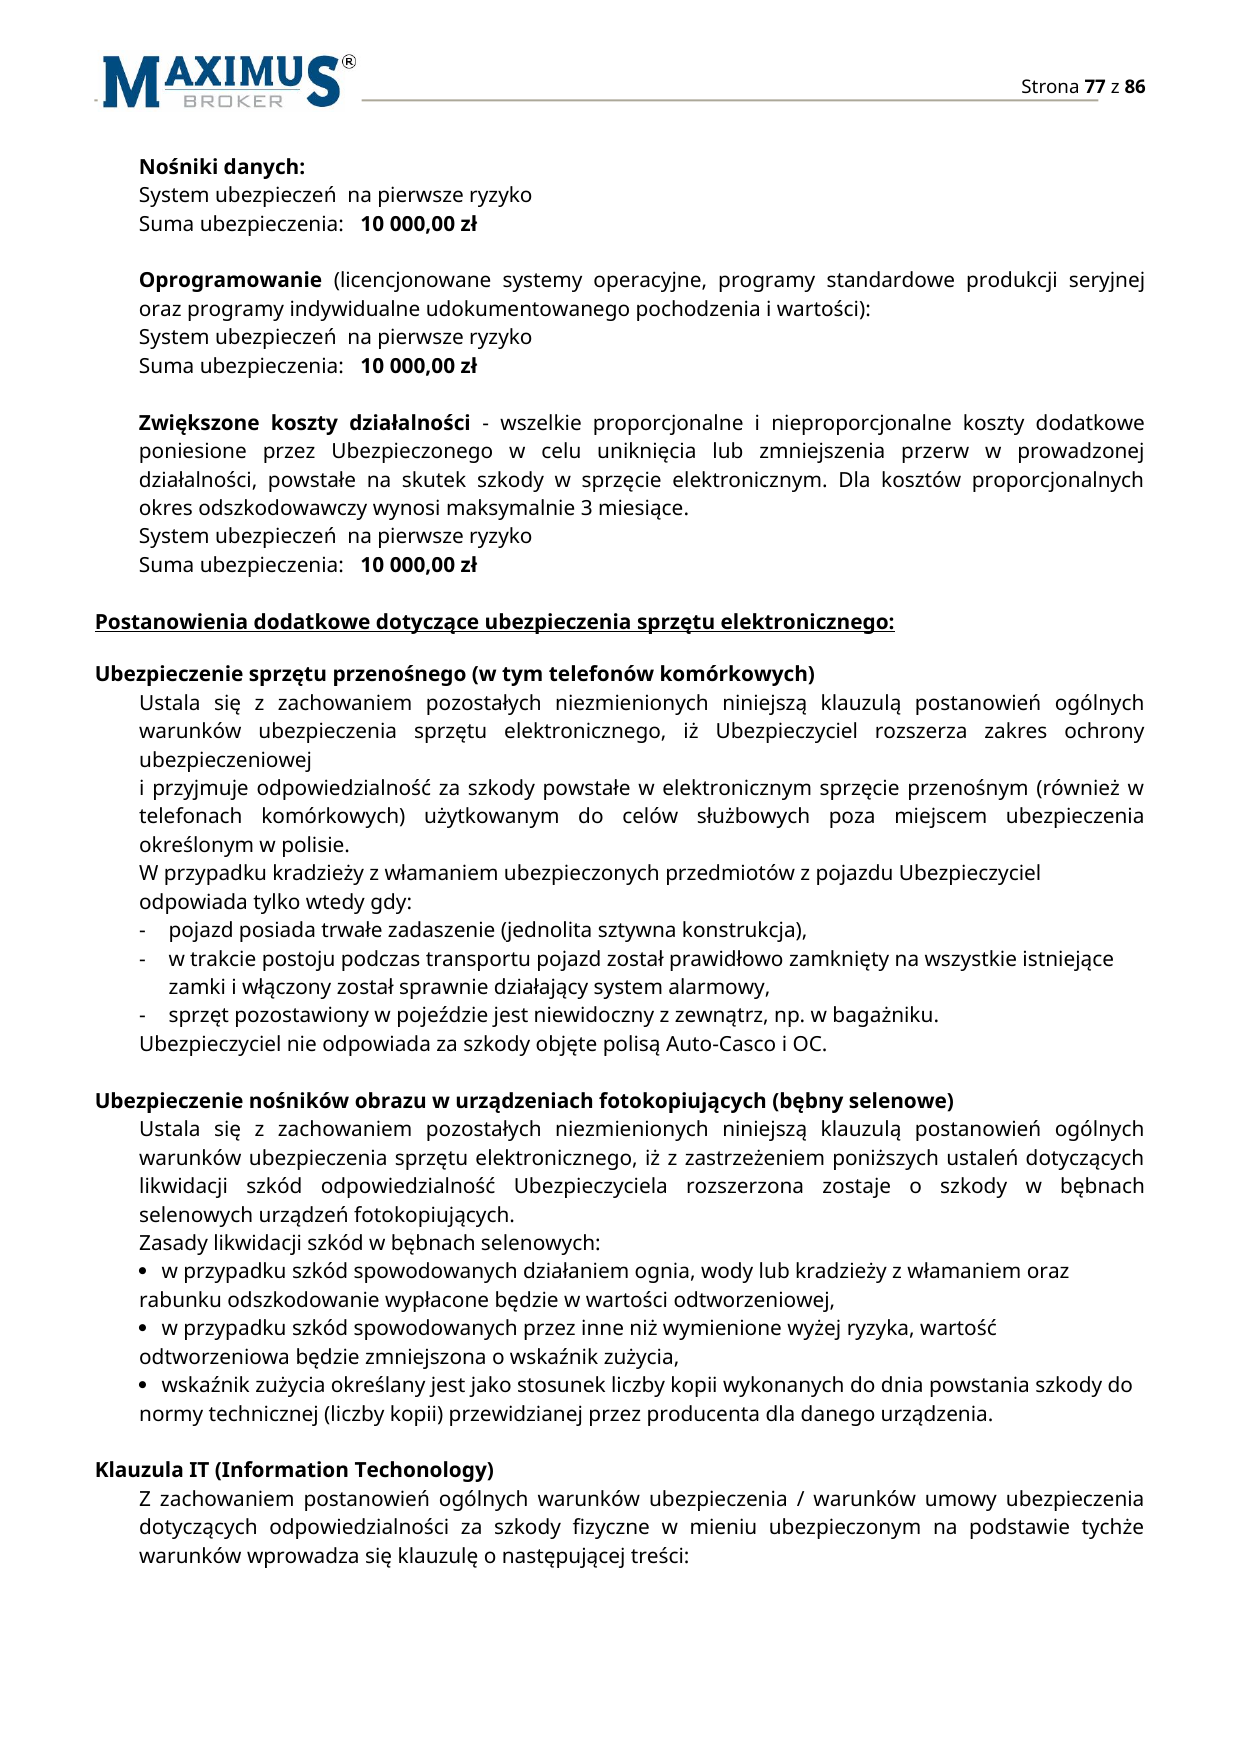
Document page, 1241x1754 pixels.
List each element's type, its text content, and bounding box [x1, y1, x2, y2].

subtitle Ubezpieczenie sprzętu przenośnego (w tym telefonów komórkowych) [94, 659, 1146, 688]
list pojazd posiada trwałe zadaszenie (jednolita sztywna konstrukcja), [139, 915, 1146, 944]
subtitle Ubezpieczenie nośników obrazu w urządzeniach fotokopiujących (bębny selenowe) [94, 1086, 1146, 1114]
text Oprogramowanie (licencjonowane systemy operacyjne, programy standardowe produkcji seryjnej oraz programy indywidualne udokumentowanego pochodzenia i wartości): [139, 266, 1146, 322]
list w przypadku szkód spowodowanych działaniem ognia, wody lub kradzieży z włamaniem oraz rabunku odszkodowanie wypłacone będzie w wartości odtworzeniowej, [139, 1257, 1146, 1313]
text Zwiększone koszty działalności - wszelkie proporcjonalne i nieproporcjonalne koszty dodatkowe poniesione przez Ubezpieczonego w celu uniknięcia lub zmniejszenia przerw w prowadzonej działalności, powstałe na skutek szkody w sprzęcie elektronicznym. Dla kosztów proporcjonalnych okres odszkodowawczy wynosi maksymalnie 3 miesiące. [139, 408, 1146, 522]
picture [97, 50, 362, 112]
text Z zachowaniem postanowień ogólnych warunków ubezpieczenia / warunków umowy ubezpieczenia dotyczących odpowiedzialności za szkody fizyczne w mieniu ubezpieczonym na podstawie tychże warunków wprowadza się klauzulę o następującej treści: [139, 1484, 1146, 1569]
list w trakcie postoju podczas transportu pojazd został prawidłowo zamknięty na wszystkie istniejące zamki i włączony został sprawnie działający system alarmowy, [139, 944, 1146, 1001]
text System ubezpieczeń na pierwsze ryzyko [139, 180, 1146, 209]
text Nośniki danych: [139, 152, 1146, 180]
subtitle Postanowienia dodatkowe dotyczące ubezpieczenia sprzętu elektronicznego: [94, 607, 1146, 635]
list sprzęt pozostawiony w pojeździe jest niewidoczny z zewnątrz, np. w bagażniku. [139, 1001, 1146, 1029]
text Suma ubezpieczenia: 10 000,00 zł [139, 550, 1146, 578]
text W przypadku kradzieży z włamaniem ubezpieczonych przedmiotów z pojazdu Ubezpieczyciel odpowiada tylko wtedy gdy: [139, 858, 1146, 915]
text Suma ubezpieczenia: 10 000,00 zł [139, 209, 1146, 237]
text Klauzula IT (Information Techonology) [94, 1456, 1146, 1484]
text Suma ubezpieczenia: 10 000,00 zł [139, 351, 1146, 379]
text Zasady likwidacji szkód w bębnach selenowych: [139, 1228, 1146, 1257]
text Ustala się z zachowaniem pozostałych niezmienionych niniejszą klauzulą postanowień ogólnych warunków ubezpieczenia sprzętu elektronicznego, iż z zastrzeżeniem poniższych ustaleń dotyczących likwidacji szkód odpowiedzialność Ubezpieczyciela rozszerzona zostaje o szkody w bębnach selenowych urządzeń fotokopiujących. [139, 1114, 1146, 1228]
text Ustala się z zachowaniem pozostałych niezmienionych niniejszą klauzulą postanowień ogólnych warunków ubezpieczenia sprzętu elektronicznego, iż Ubezpieczyciel rozszerza zakres ochrony ubezpieczeniowej i przyjmuje odpowiedzialność za szkody powstałe w elektronicznym sprzęcie przenośnym (również w telefonach komórkowych) użytkowanym do celów służbowych poza miejscem ubezpieczenia określonym w polisie. [139, 688, 1146, 858]
list w przypadku szkód spowodowanych przez inne niż wymienione wyżej ryzyka, wartość odtworzeniowa będzie zmniejszona o wskaźnik zużycia, [139, 1313, 1146, 1370]
text Ubezpieczyciel nie odpowiada za szkody objęte polisą Auto-Casco i OC. [139, 1029, 1146, 1057]
list wskaźnik zużycia określany jest jako stosunek liczby kopii wykonanych do dnia powstania szkody do normy technicznej (liczby kopii) przewidzianej przez producenta dla danego urządzenia. [139, 1370, 1146, 1427]
text System ubezpieczeń na pierwsze ryzyko [139, 322, 1146, 351]
text System ubezpieczeń na pierwsze ryzyko [139, 522, 1146, 550]
